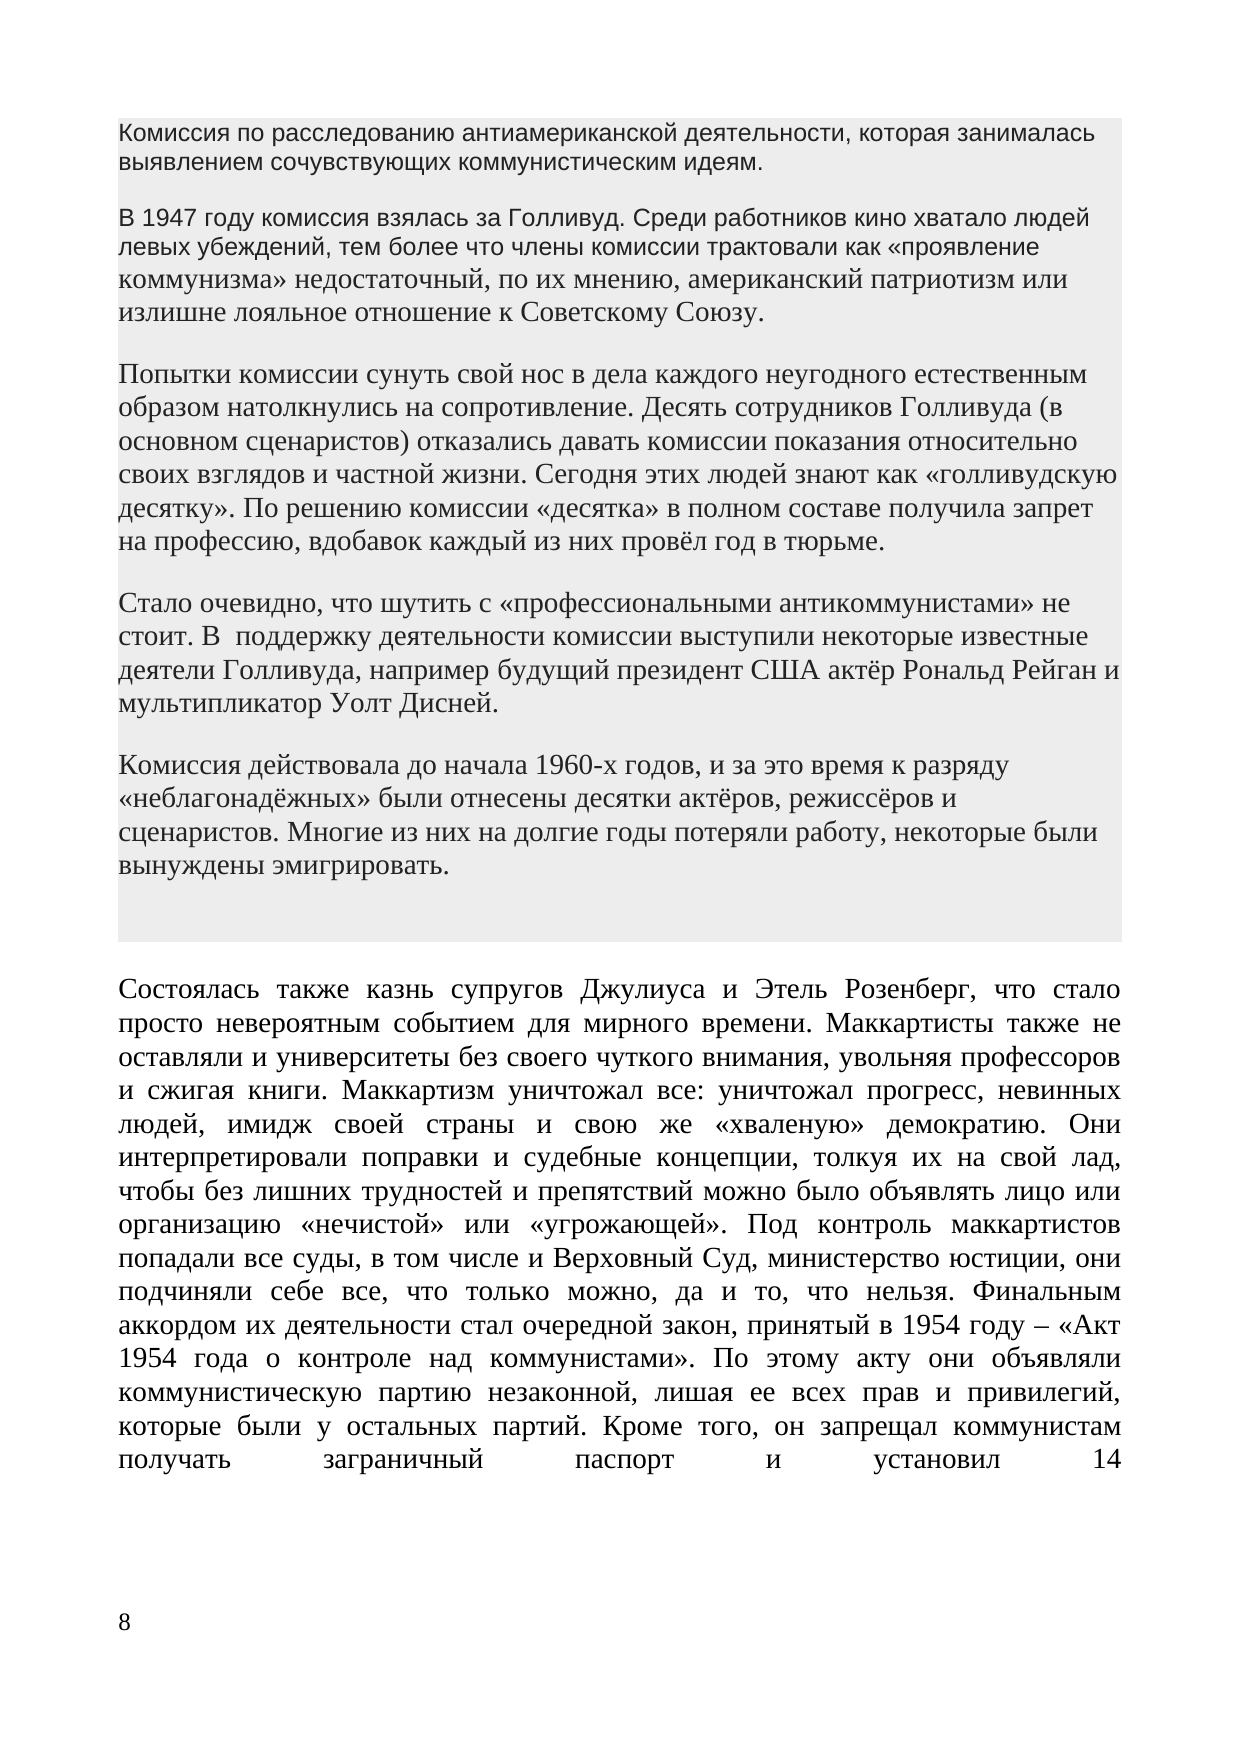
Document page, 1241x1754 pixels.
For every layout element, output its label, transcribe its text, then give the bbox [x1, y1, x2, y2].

text Попытки комиссии сунуть свой нос в дела каждого неугодного естественным образом натолкнулись на сопротивление. Десять сотрудников Голливуда (в основном сценаристов) отказались давать комиссии показания относительно своих взглядов и частной жизни. Сегодня этих людей знают как «голливудскую десятку». По решению комиссии «десятка» в полном составе получила запрет на профессию, вдобавок каждый из них провёл год в тюрьме. [118, 356, 1122, 557]
text Комиссия действовала до начала 1960-х годов, и за это время к разряду «неблагонадёжных» были отнесены десятки актёров, режиссёров и сценаристов. Многие из них на долгие годы потеряли работу, некоторые были вынуждены эмигрировать. [118, 747, 1122, 881]
text В 1947 году комиссия взялась за Голливуд. Среди работников кино хватало людей левых убеждений, тем более что члены комиссии трактовали как «проявление коммунизма» недостаточный, по их мнению, американский патриотизм или излишне лояльное отношение к Советскому Союзу. [118, 203, 1122, 328]
text Стало очевидно, что шутить с «профессиональными антикоммунистами» не стоит. В поддержку деятельности комиссии выступили некоторые известные деятели Голливуда, например будущий президент США актёр Рональд Рейган и мультипликатор Уолт Дисней. [118, 585, 1122, 719]
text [118, 972, 1122, 1475]
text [118, 118, 1122, 176]
